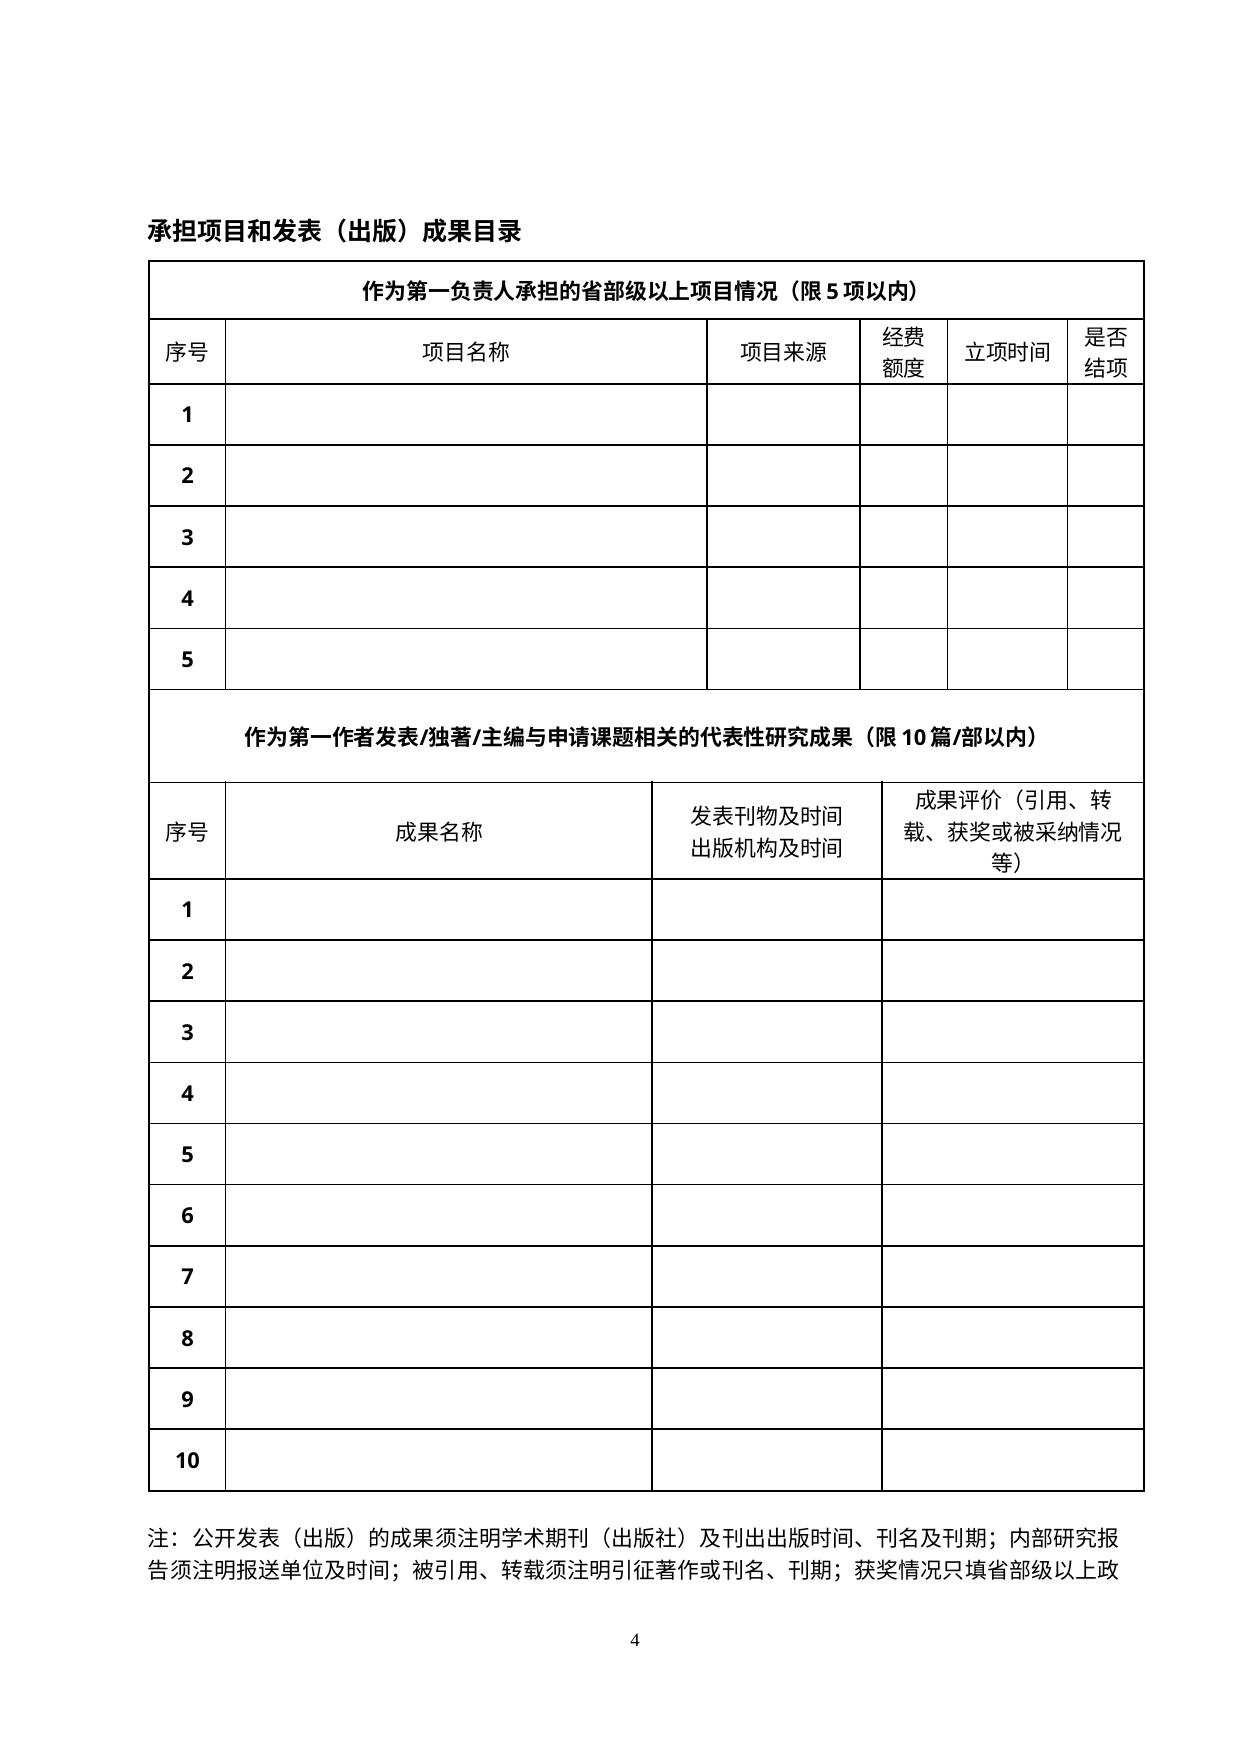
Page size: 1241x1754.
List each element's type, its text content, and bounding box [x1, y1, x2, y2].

table_cell [1068, 446, 1143, 505]
table_cell [948, 629, 1067, 688]
table_cell [653, 1430, 881, 1489]
table_cell 5 [150, 629, 225, 688]
table_cell [883, 1002, 1143, 1061]
table_cell [861, 507, 947, 566]
table_cell [653, 1063, 881, 1123]
table_cell [1068, 385, 1143, 444]
table_cell [226, 1430, 651, 1489]
table_cell [226, 1124, 651, 1184]
table_cell [653, 1369, 881, 1428]
table_cell [861, 629, 947, 688]
table_cell [883, 941, 1143, 1000]
table_cell 是否结项 [1068, 320, 1143, 383]
table_cell [948, 568, 1067, 627]
table_cell 经费额度 [861, 320, 947, 383]
table_cell [883, 1185, 1143, 1245]
table_cell [861, 385, 947, 444]
table_cell 成果评价（引用、转载、获奖或被采纳情况等） [883, 783, 1143, 878]
table_cell [226, 1063, 651, 1123]
table_cell [653, 941, 881, 1000]
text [148, 1521, 1122, 1585]
table_cell [861, 446, 947, 505]
table_cell [883, 1247, 1143, 1306]
table_cell [226, 1369, 651, 1428]
table_cell [708, 385, 859, 444]
table_cell 7 [150, 1247, 225, 1306]
table_cell [883, 880, 1143, 939]
table_cell 2 [150, 941, 225, 1000]
table_cell [861, 568, 947, 627]
table_cell [653, 1124, 881, 1184]
table_cell [883, 1430, 1143, 1489]
table_cell 发表刊物及时间 出版机构及时间 [653, 783, 881, 878]
table_cell 4 [150, 1063, 225, 1123]
table_cell [1068, 629, 1143, 688]
table_cell [948, 507, 1067, 566]
table_cell [226, 1185, 651, 1245]
table_cell [883, 1308, 1143, 1367]
table_cell [708, 446, 859, 505]
table_cell 4 [150, 568, 225, 627]
table_cell 6 [150, 1185, 225, 1245]
table_cell [1068, 568, 1143, 627]
table_cell [226, 1247, 651, 1306]
table_cell 项目名称 [226, 320, 706, 383]
table_cell [653, 1308, 881, 1367]
table_cell 成果名称 [226, 783, 651, 878]
table_cell 项目来源 [708, 320, 859, 383]
table_cell 作为第一作者发表/独著/主编与申请课题相关的代表性研究成果（限10篇/部以内） [150, 690, 1143, 781]
table_cell [948, 446, 1067, 505]
table_cell 1 [150, 385, 225, 444]
table_cell [653, 1247, 881, 1306]
table_cell [226, 1308, 651, 1367]
table_cell [226, 880, 651, 939]
table_cell [883, 1369, 1143, 1428]
table_cell [226, 385, 706, 444]
table_cell 3 [150, 1002, 225, 1061]
table_cell 8 [150, 1308, 225, 1367]
text 承担项目和发表（出版）成果目录 [148, 211, 1122, 247]
table_cell 立项时间 [948, 320, 1067, 383]
table_cell [708, 568, 859, 627]
table_cell 3 [150, 507, 225, 566]
table_cell [708, 507, 859, 566]
table_cell [226, 1002, 651, 1061]
table_cell 2 [150, 446, 225, 505]
table_cell 10 [150, 1430, 225, 1489]
table_cell [708, 629, 859, 688]
table_cell [883, 1124, 1143, 1184]
table_cell [653, 1185, 881, 1245]
table_cell 序号 [150, 783, 225, 878]
table_cell [226, 446, 706, 505]
table_cell [226, 568, 706, 627]
table_cell [653, 1002, 881, 1061]
table_cell [226, 507, 706, 566]
table_cell [948, 385, 1067, 444]
table_cell [1068, 507, 1143, 566]
table_cell 序号 [150, 320, 225, 383]
table_cell [226, 941, 651, 1000]
table_cell 9 [150, 1369, 225, 1428]
table_cell [226, 629, 706, 688]
table_cell 5 [150, 1124, 225, 1184]
table_cell 1 [150, 880, 225, 939]
table_cell [883, 1063, 1143, 1123]
table_cell [653, 880, 881, 939]
table_header 作为第一负责人承担的省部级以上项目情况（限5项以内） [150, 262, 1143, 318]
